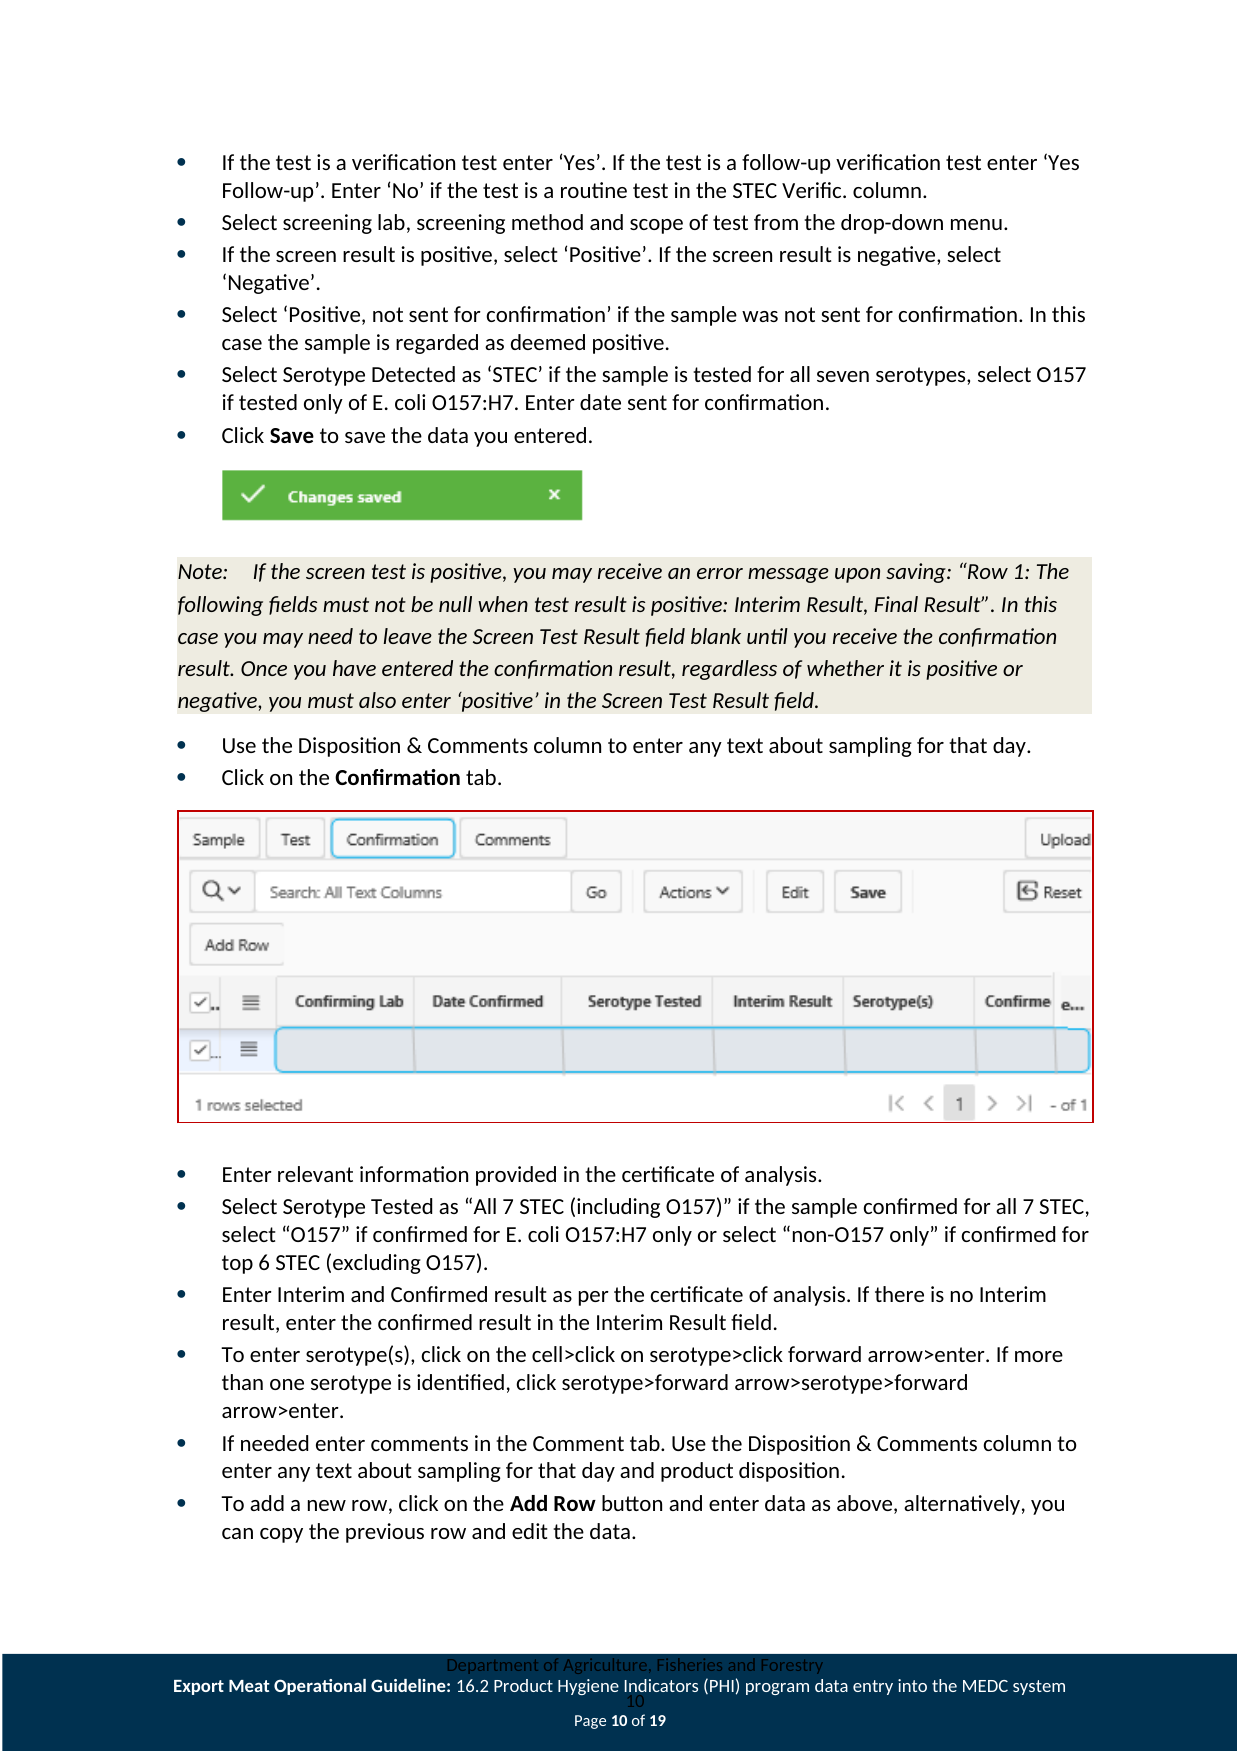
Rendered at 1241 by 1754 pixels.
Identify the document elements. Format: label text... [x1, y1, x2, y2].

list Select ‘Positive, not sent for confirmation’ if the sample was not sent for confirmation. In this case the sample is regarded as deemed positive. [177, 300, 1092, 356]
list Click Save to save the data you entered. [177, 421, 1092, 449]
list If needed enter comments in the Comment tab. Use the Disposition & Comments column to enter any text about sampling for that day and product disposition. [177, 1429, 1092, 1485]
list Select screening lab, screening method and scope of test from the drop-down menu. [177, 208, 1092, 236]
list If the test is a verification test enter ‘Yes’. If the test is a follow-up verification test enter ‘Yes Follow-up’. Enter ‘No’ if the test is a routine test in the STEC Verific. column. [177, 148, 1092, 204]
text Note: If the screen test is positive, you may receive an error message upon saving: “Row 1: The following fields must not be null when test result is positive: Interim Result, Final Result”. In this case you may need to leave the Screen Test Result field blank until you receive the confirmation result. Once you have entered the confirmation result, regardless of whether it is positive or negative, you must also enter ‘positive’ in the Screen Test Result field. [177, 557, 1092, 714]
picture [221, 469, 584, 522]
list Select Serotype Detected as ‘STEC’ if the sample is tested for all seven serotypes, select O157 if tested only of E. coli O157:H7. Enter date sent for confirmation. [177, 361, 1092, 417]
list To add a new row, click on the Add Row button and enter data as above, alternatively, you can copy the previous row and edit the data. [177, 1489, 1092, 1545]
list Enter Interim and Confirmed result as per the certificate of analysis. If there is no Interim result, enter the confirmed result in the Interim Result field. [177, 1280, 1092, 1336]
list To enter serotype(s), click on the cell>click on serotype>click forward arrow>enter. If more than one serotype is identified, click serotype>forward arrow>serotype>forward arrow>enter. [177, 1340, 1092, 1424]
list Click on the Confirmation tab. [177, 763, 1092, 791]
list Use the Disposition & Comments column to enter any text about sampling for that day. [177, 731, 1092, 759]
picture [179, 812, 1092, 1122]
list Enter relevant information provided in the certificate of analysis. [177, 1160, 1092, 1188]
list If the screen result is positive, select ‘Positive’. If the screen result is negative, select ‘Negative’. [177, 240, 1092, 296]
list Select Serotype Tested as “All 7 STEC (including O157)” if the sample confirmed for all 7 STEC, select “O157” if confirmed for E. coli O157:H7 only or select “non-O157 only” if confirmed for top 6 STEC (excluding O157). [177, 1192, 1092, 1276]
